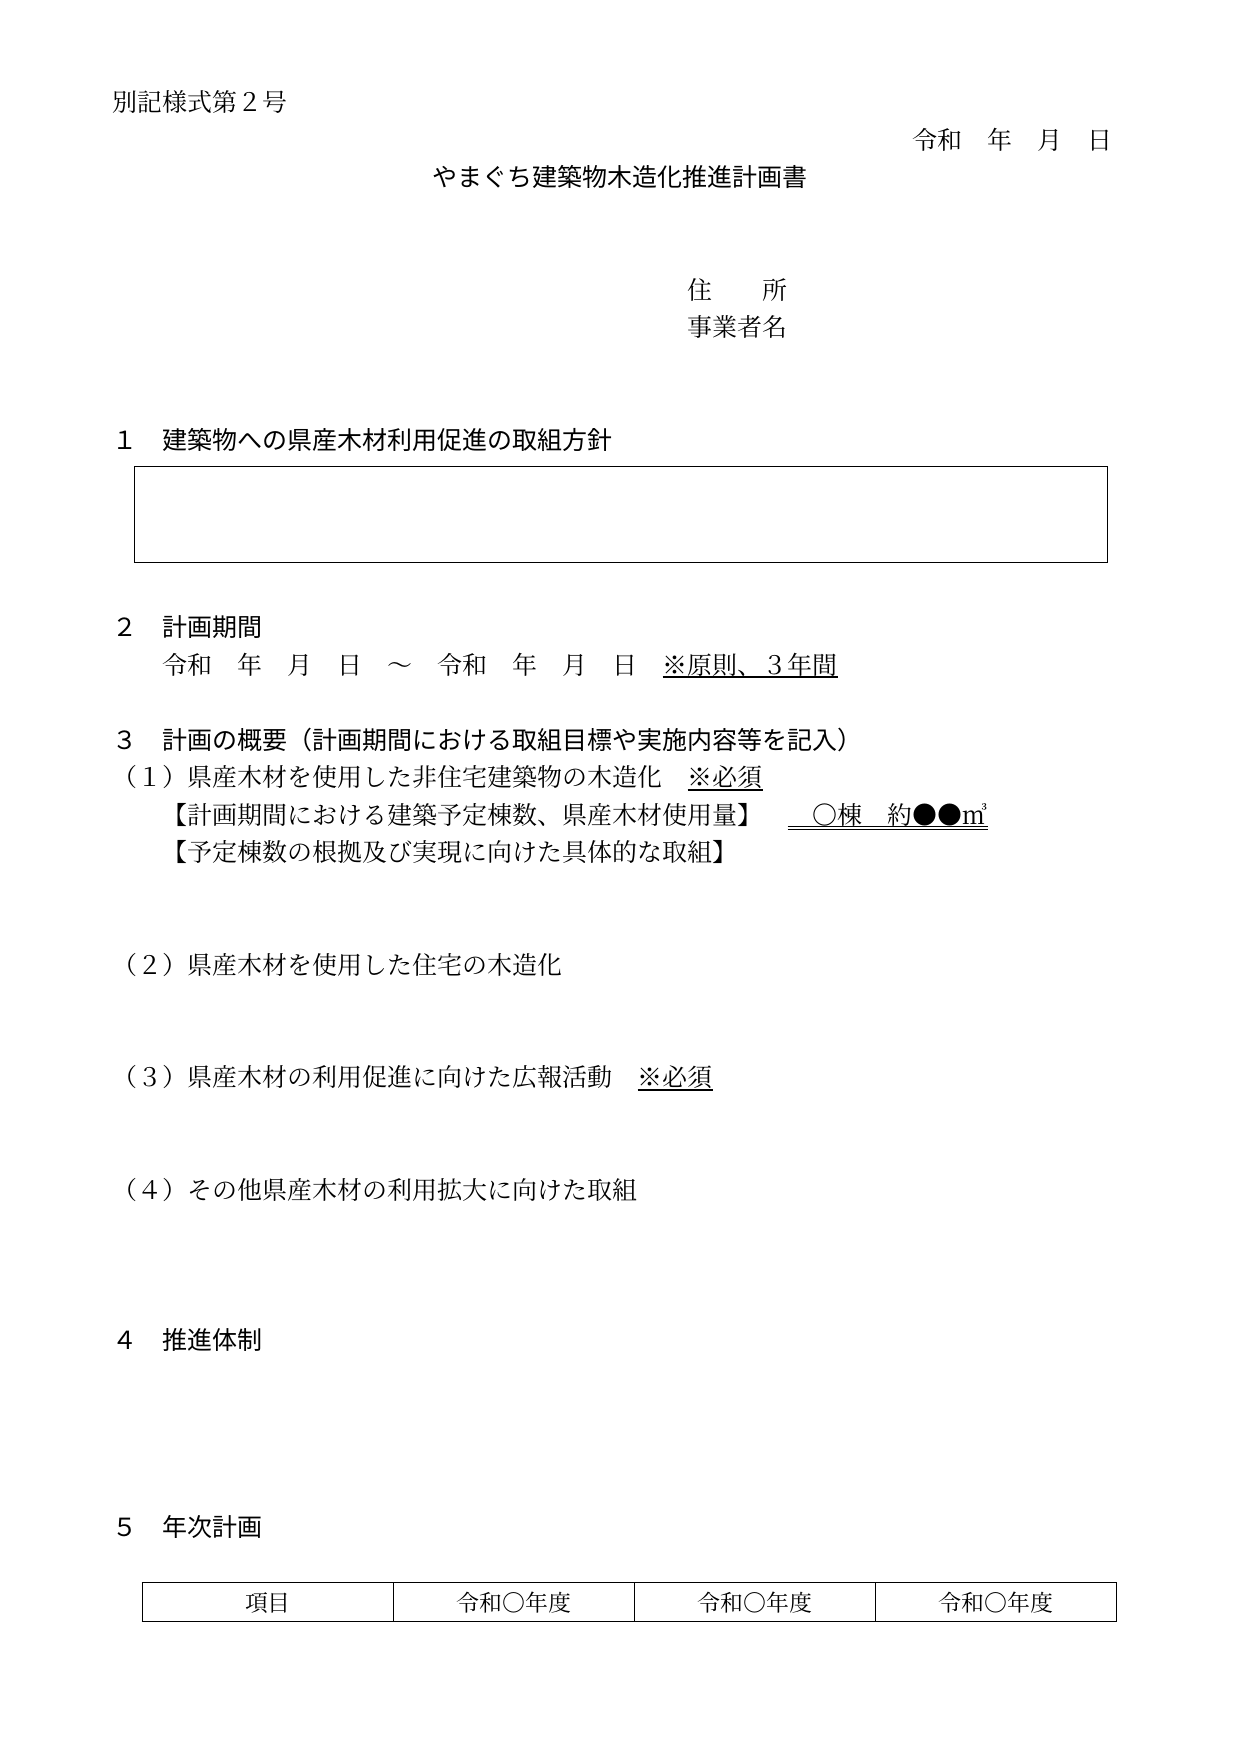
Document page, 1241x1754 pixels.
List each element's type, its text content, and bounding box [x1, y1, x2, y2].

table_header 令和〇年度 [394, 1583, 634, 1621]
text ４ 推進体制 [112, 1319, 1128, 1357]
text （４）その他県産木材の利用拡大に向けた取組 [112, 1169, 1128, 1207]
table_header 令和〇年度 [876, 1583, 1116, 1621]
text 別記様式第２号 [112, 82, 1128, 119]
text 住 所 [112, 269, 1128, 307]
text やまぐち建築物木造化推進計画書 [112, 157, 1128, 194]
text １ 建築物への県産木材利用促進の取組方針 [112, 419, 1128, 457]
text 【計画期間における建築予定棟数、県産木材使用量】 〇棟 約●●㎥ [112, 794, 1128, 832]
table_header 令和〇年度 [635, 1583, 875, 1621]
text ２ 計画期間 [112, 607, 1128, 644]
text 事業者名 [112, 307, 1128, 344]
text （２）県産木材を使用した住宅の木造化 [112, 944, 1128, 982]
text 令和 年 月 日 [112, 119, 1128, 157]
text ３ 計画の概要（計画期間における取組目標や実施内容等を記入） [112, 719, 1128, 757]
text （１）県産木材を使用した非住宅建築物の木造化 ※必須 [112, 757, 1128, 794]
text （３）県産木材の利用促進に向けた広報活動 ※必須 [112, 1057, 1128, 1094]
text 【予定棟数の根拠及び実現に向けた具体的な取組】 [112, 832, 1128, 869]
text ５ 年次計画 [112, 1507, 1128, 1544]
table_header 項目 [143, 1583, 393, 1621]
text 令和 年 月 日 ～ 令和 年 月 日 ※原則、３年間 [112, 644, 1128, 682]
